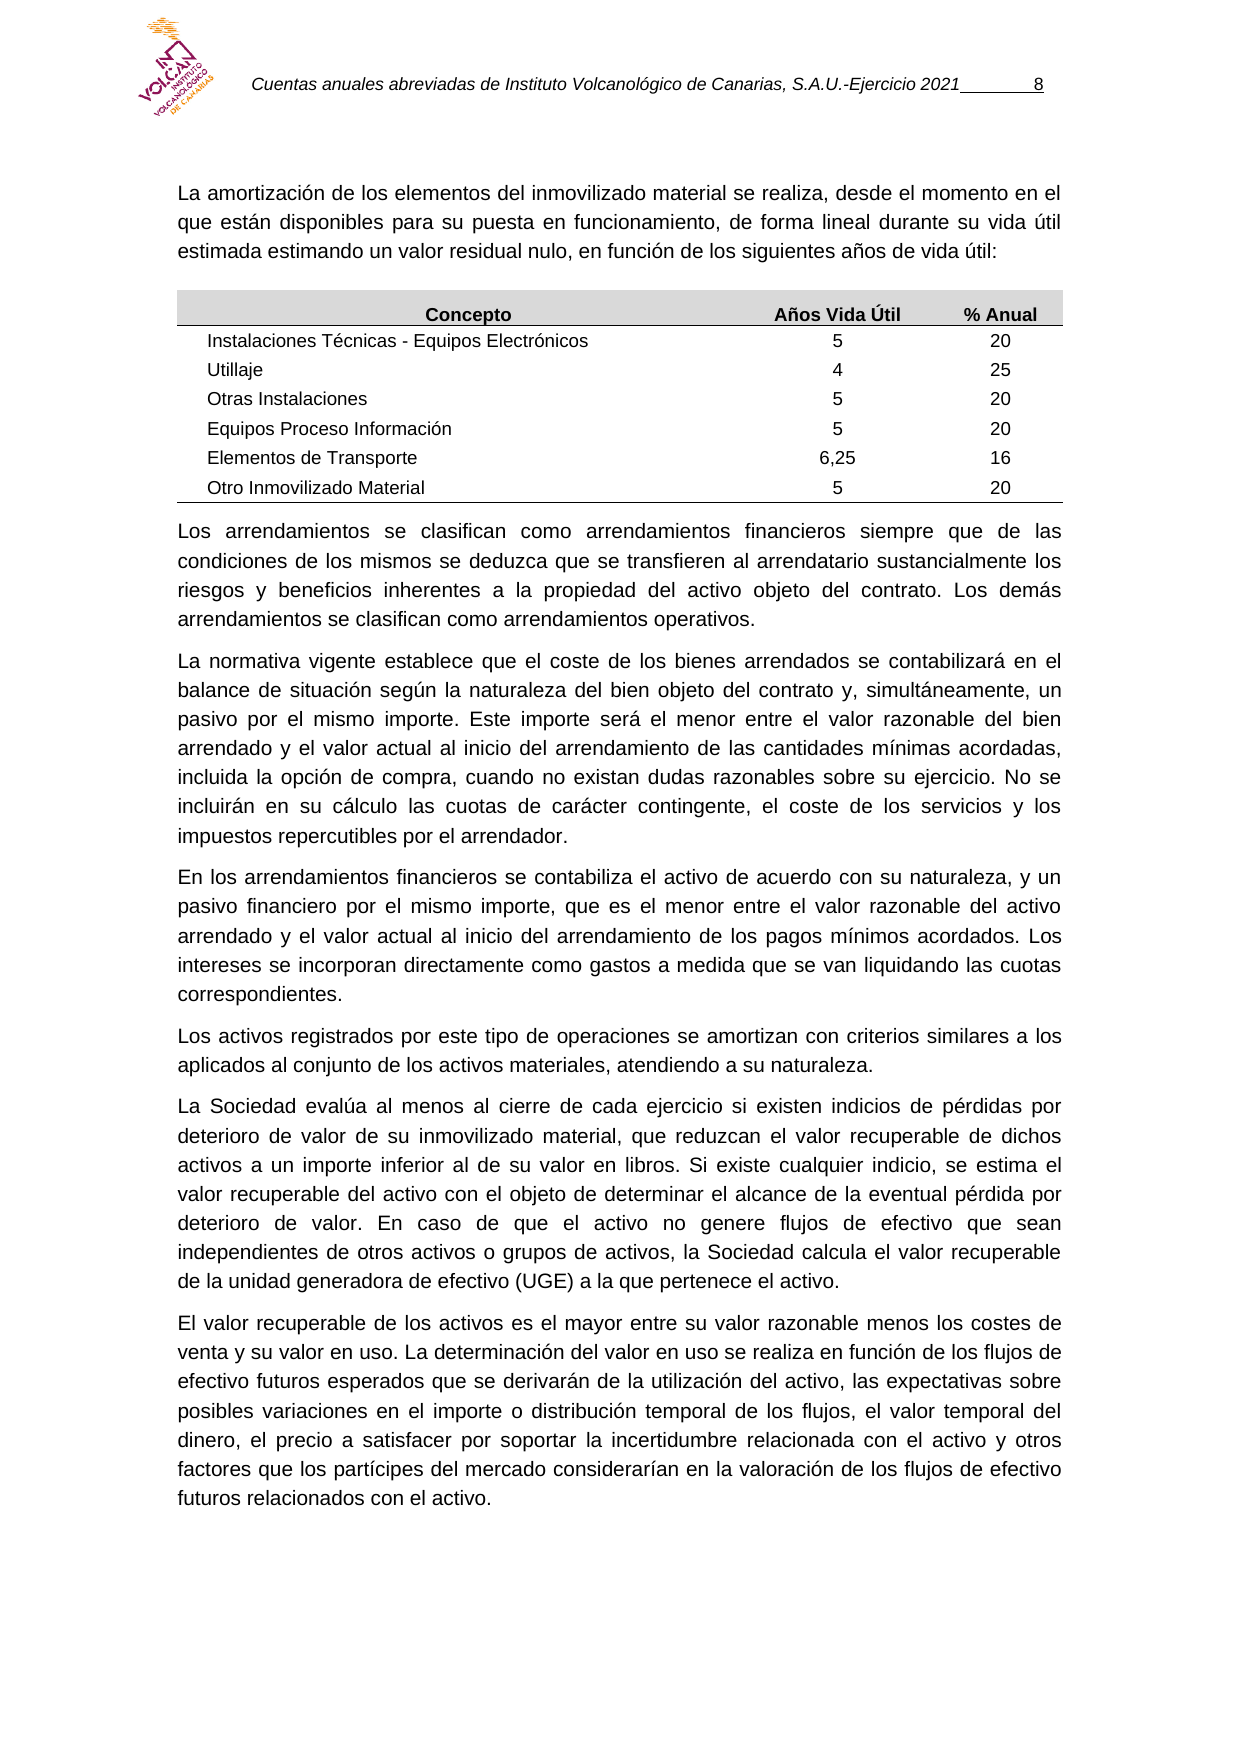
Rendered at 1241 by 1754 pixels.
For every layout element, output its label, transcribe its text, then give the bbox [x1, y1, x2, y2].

table_cell 20 [938, 384, 1063, 413]
table_cell 5 [737, 473, 938, 502]
table_header Años Vida Útil [737, 290, 938, 325]
table_cell 5 [737, 384, 938, 413]
table_cell Utillaje [177, 355, 737, 384]
table_cell Elementos de Transporte [177, 443, 737, 472]
text El valor recuperable de los activos es el mayor entre su valor razonable menos los costes de venta y su valor en uso. La determinación del valor en uso se realiza en función de los flujos de efectivo futuros esperados que se derivarán de la utilización del activo, las expectativas sobre posibles variaciones en el importe o distribución temporal de los flujos, el valor temporal del dinero, el precio a satisfacer por soportar la incertidumbre relacionada con el activo y otros factores que los partícipes del mercado considerarían en la valoración de los flujos de efectivo futuros relacionados con el activo. [177, 1307, 1063, 1511]
text En los arrendamientos financieros se contabiliza el activo de acuerdo con su naturaleza, y un pasivo financiero por el mismo importe, que es el menor entre el valor razonable del activo arrendado y el valor actual al inicio del arrendamiento de los pagos mínimos acordados. Los intereses se incorporan directamente como gastos a medida que se van liquidando las cuotas correspondientes. [177, 861, 1063, 1007]
text La normativa vigente establece que el coste de los bienes arrendados se contabilizará en el balance de situación según la naturaleza del bien objeto del contrato y, simultáneamente, un pasivo por el mismo importe. Este importe será el menor entre el valor razonable del bien arrendado y el valor actual al inicio del arrendamiento de las cantidades mínimas acordadas, incluida la opción de compra, cuando no existan dudas razonables sobre su ejercicio. No se incluirán en su cálculo las cuotas de carácter contingente, el coste de los servicios y los impuestos repercutibles por el arrendador. [177, 645, 1063, 849]
table_cell 5 [737, 414, 938, 443]
table_cell 5 [737, 326, 938, 354]
table_cell Otras Instalaciones [177, 384, 737, 413]
table_cell Equipos Proceso Información [177, 414, 737, 443]
table_cell 20 [938, 473, 1063, 502]
table_cell 20 [938, 326, 1063, 354]
picture [113, 6, 237, 129]
table_cell Otro Inmovilizado Material [177, 473, 737, 502]
table_cell 16 [938, 443, 1063, 472]
table_cell 25 [938, 355, 1063, 384]
table_cell 6,25 [737, 443, 938, 472]
table_cell 4 [737, 355, 938, 384]
table_header Concepto [177, 290, 737, 325]
text Los arrendamientos se clasifican como arrendamientos financieros siempre que de las condiciones de los mismos se deduzca que se transfieren al arrendatario sustancialmente los riesgos y beneficios inherentes a la propiedad del activo objeto del contrato. Los demás arrendamientos se clasifican como arrendamientos operativos. [177, 516, 1063, 632]
table_cell Instalaciones Técnicas - Equipos Electrónicos [177, 326, 737, 354]
text La Sociedad evalúa al menos al cierre de cada ejercicio si existen indicios de pérdidas por deterioro de valor de su inmovilizado material, que reduzcan el valor recuperable de dichos activos a un importe inferior al de su valor en libros. Si existe cualquier indicio, se estima el valor recuperable del activo con el objeto de determinar el alcance de la eventual pérdida por deterioro de valor. En caso de que el activo no genere flujos de efectivo que sean independientes de otros activos o grupos de activos, la Sociedad calcula el valor recuperable de la unidad generadora de efectivo (UGE) a la que pertenece el activo. [177, 1091, 1063, 1295]
text La amortización de los elementos del inmovilizado material se realiza, desde el momento en el que están disponibles para su puesta en funcionamiento, de forma lineal durante su vida útil estimada estimando un valor residual nulo, en función de los siguientes años de vida útil: [177, 177, 1063, 265]
table_header % Anual [938, 290, 1063, 325]
text Los activos registrados por este tipo de operaciones se amortizan con criterios similares a los aplicados al conjunto de los activos materiales, atendiendo a su naturaleza. [177, 1020, 1063, 1078]
table_cell 20 [938, 414, 1063, 443]
